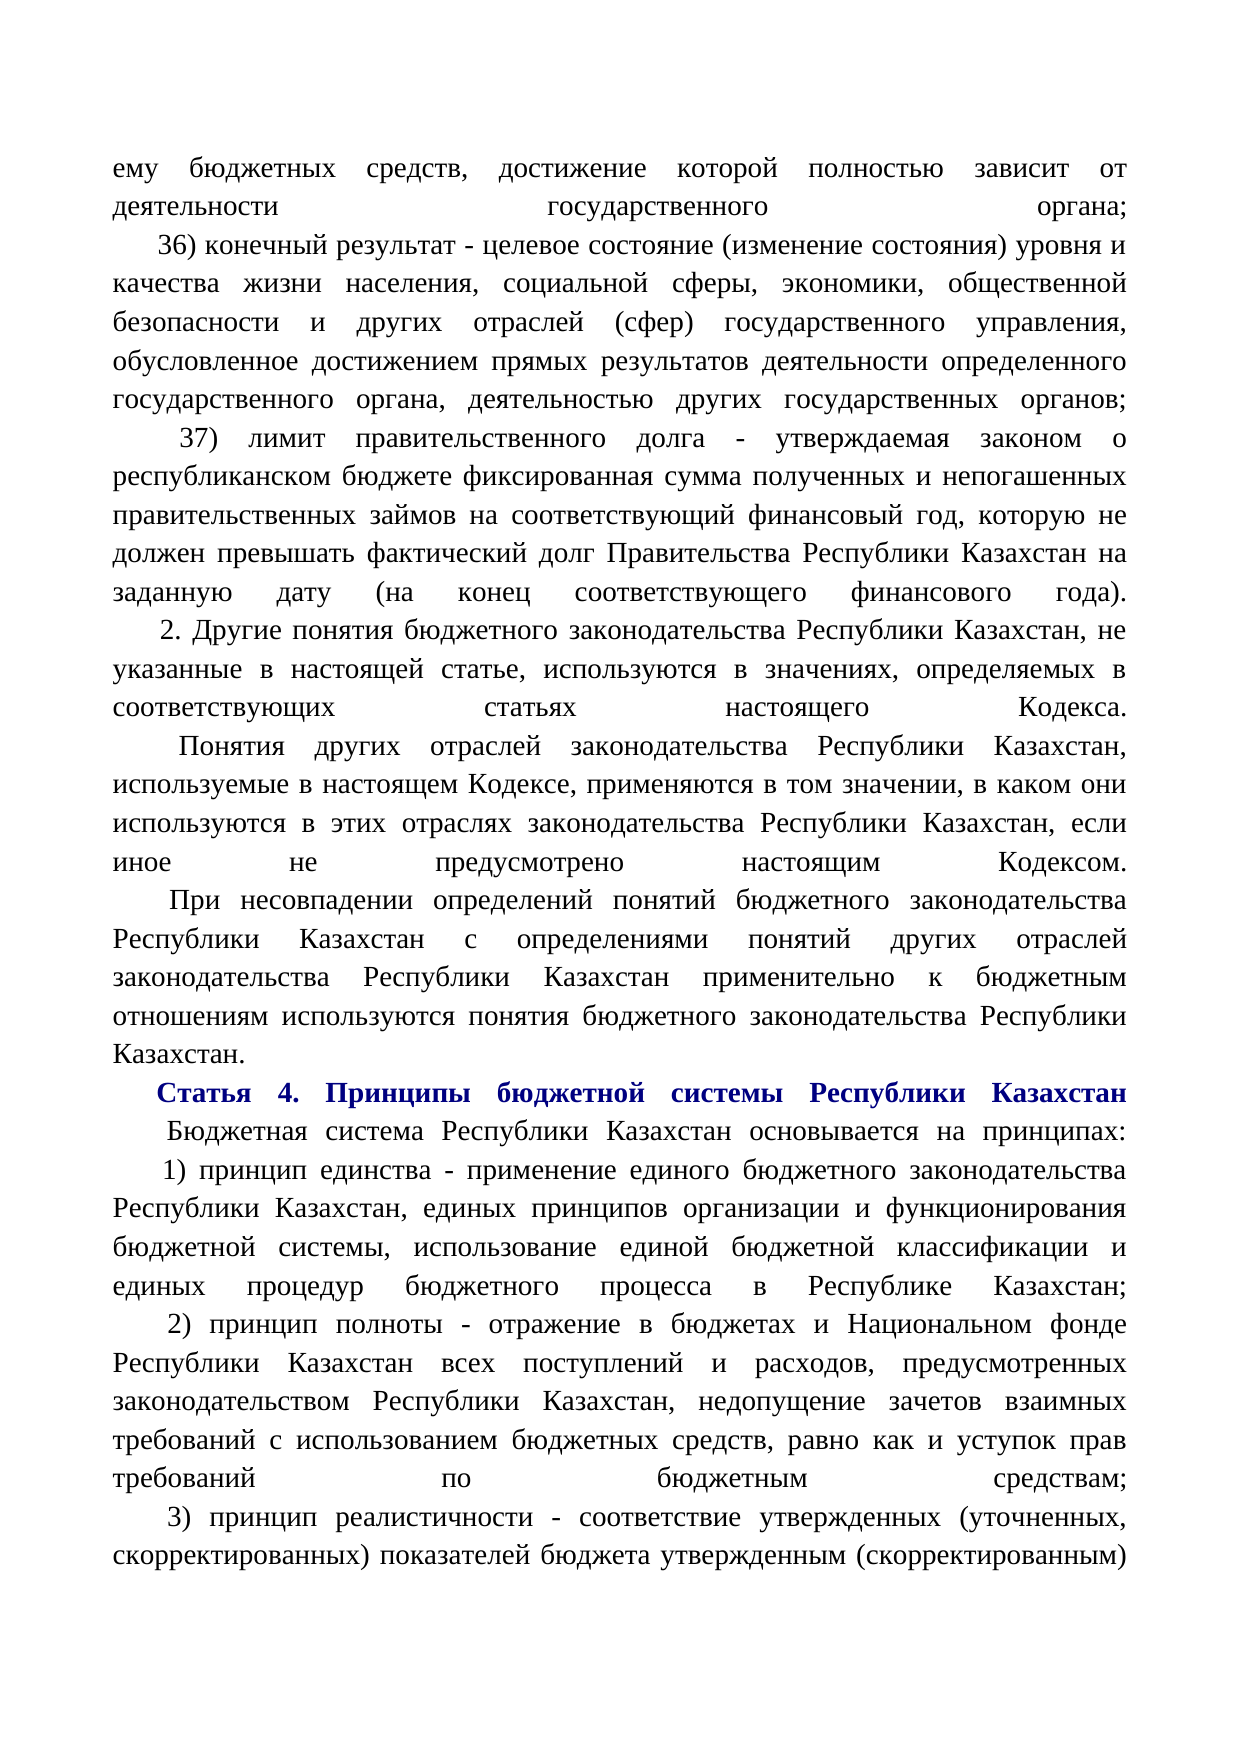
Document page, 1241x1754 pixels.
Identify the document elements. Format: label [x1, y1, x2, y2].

text [112, 1075, 1128, 1571]
text [112, 150, 1128, 1070]
